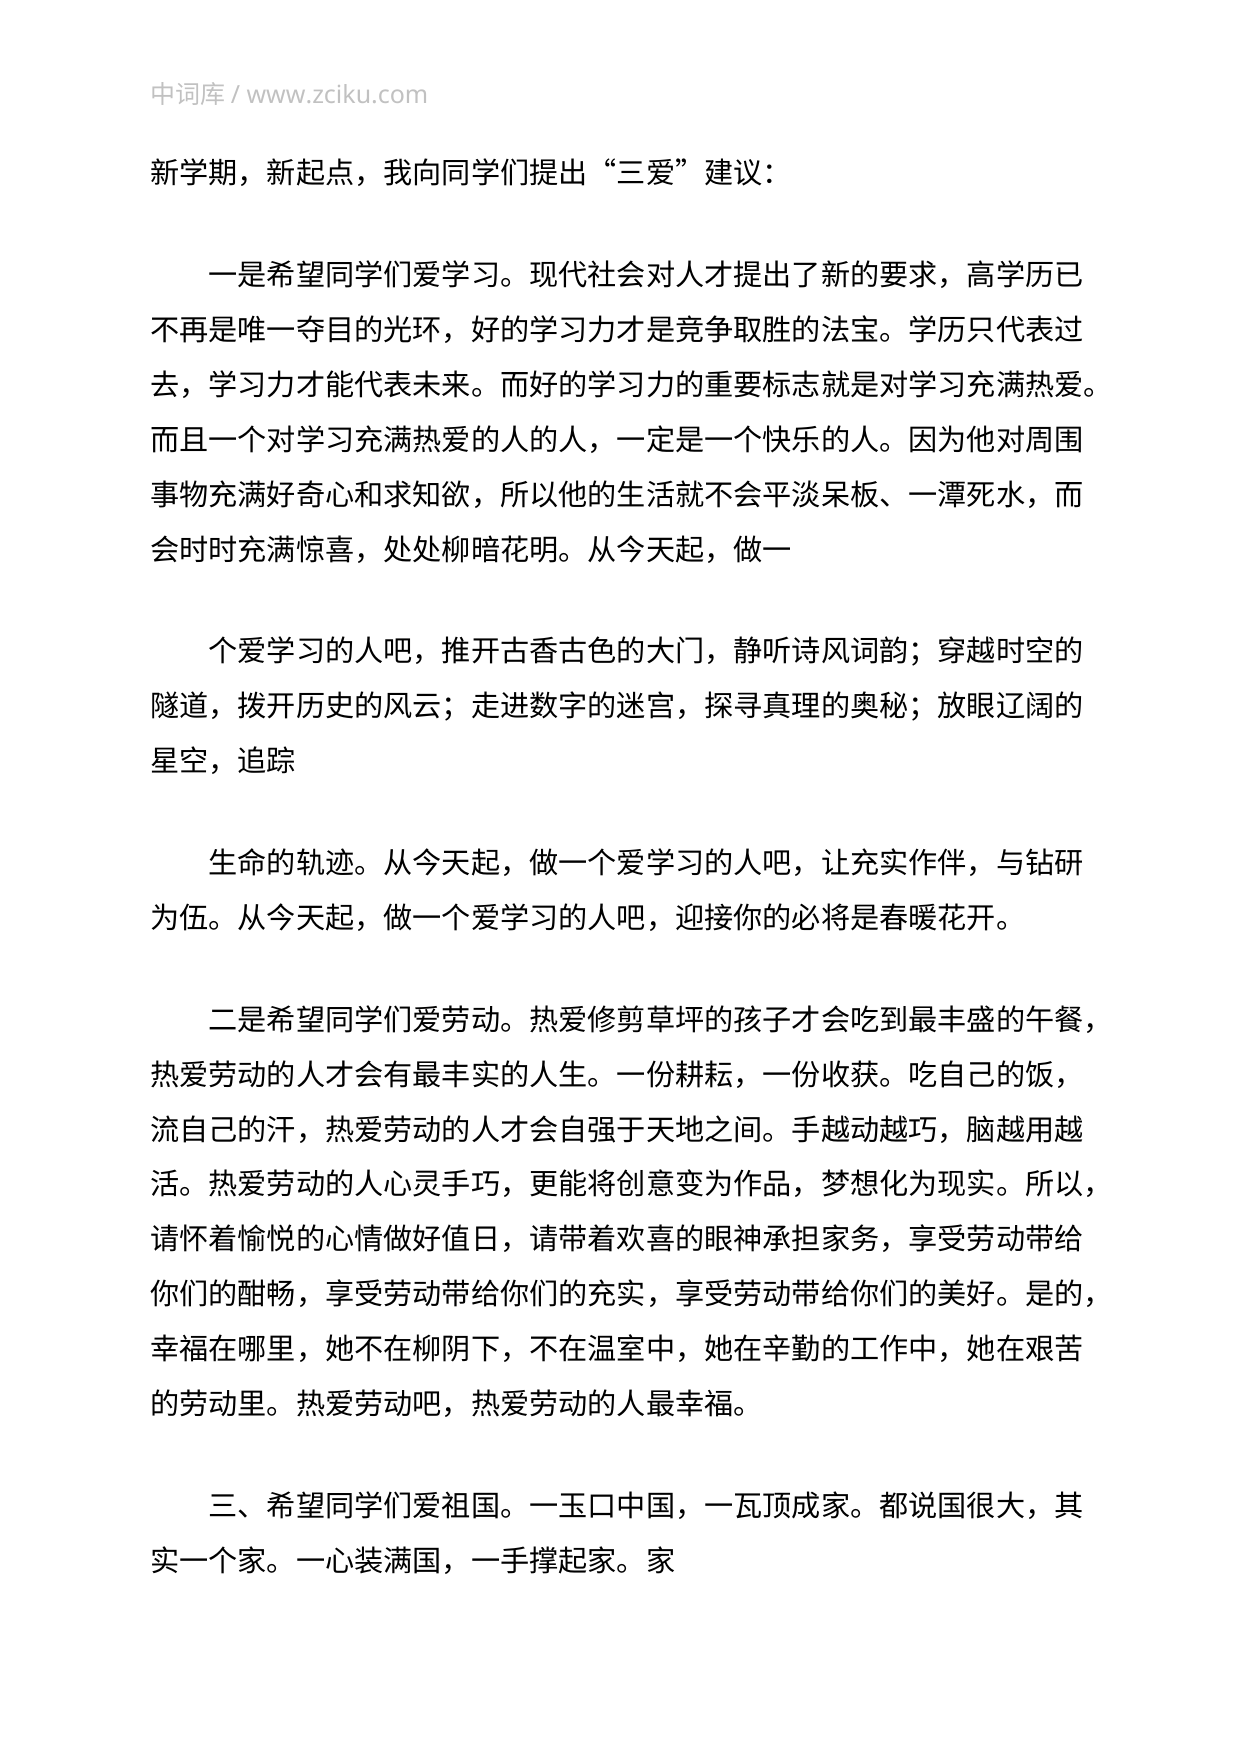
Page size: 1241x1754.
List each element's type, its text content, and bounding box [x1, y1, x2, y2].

text 生命的轨迹。从今天起，做一个爱学习的人吧，让充实作伴，与钻研为伍。从今天起，做一个爱学习的人吧，迎接你的必将是春暖花开。 [150, 839, 1090, 937]
text 一是希望同学们爱学习。现代社会对人才提出了新的要求，高学历已不再是唯一夺目的光环，好的学习力才是竞争取胜的法宝。学历只代表过去，学习力才能代表未来。而好的学习力的重要标志就是对学习充满热爱。而且一个对学习充满热爱的人的人，一定是一个快乐的人。因为他对周围事物充满好奇心和求知欲，所以他的生活就不会平淡呆板、一潭死水，而会时时充满惊喜，处处柳暗花明。从今天起，做一 [150, 252, 1090, 568]
text 个爱学习的人吧，推开古香古色的大门，静听诗风词韵；穿越时空的隧道，拨开历史的风云；走进数字的迷宫，探寻真理的奥秘；放眼辽阔的星空，追踪 [150, 628, 1090, 780]
text 二是希望同学们爱劳动。热爱修剪草坪的孩子才会吃到最丰盛的午餐，热爱劳动的人才会有最丰实的人生。一份耕耘，一份收获。吃自己的饭，流自己的汗，热爱劳动的人才会自强于天地之间。手越动越巧，脑越用越活。热爱劳动的人心灵手巧，更能将创意变为作品，梦想化为现实。所以，请怀着愉悦的心情做好值日，请带着欢喜的眼神承担家务，享受劳动带给你们的酣畅，享受劳动带给你们的充实，享受劳动带给你们的美好。是的，幸福在哪里，她不在柳阴下，不在温室中，她在辛勤的工作中，她在艰苦的劳动里。热爱劳动吧，热爱劳动的人最幸福。 [150, 996, 1090, 1423]
text 三、希望同学们爱祖国。一玉口中国，一瓦顶成家。都说国很大，其实一个家。一心装满国，一手撑起家。家 [150, 1482, 1090, 1579]
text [150, 150, 1090, 192]
